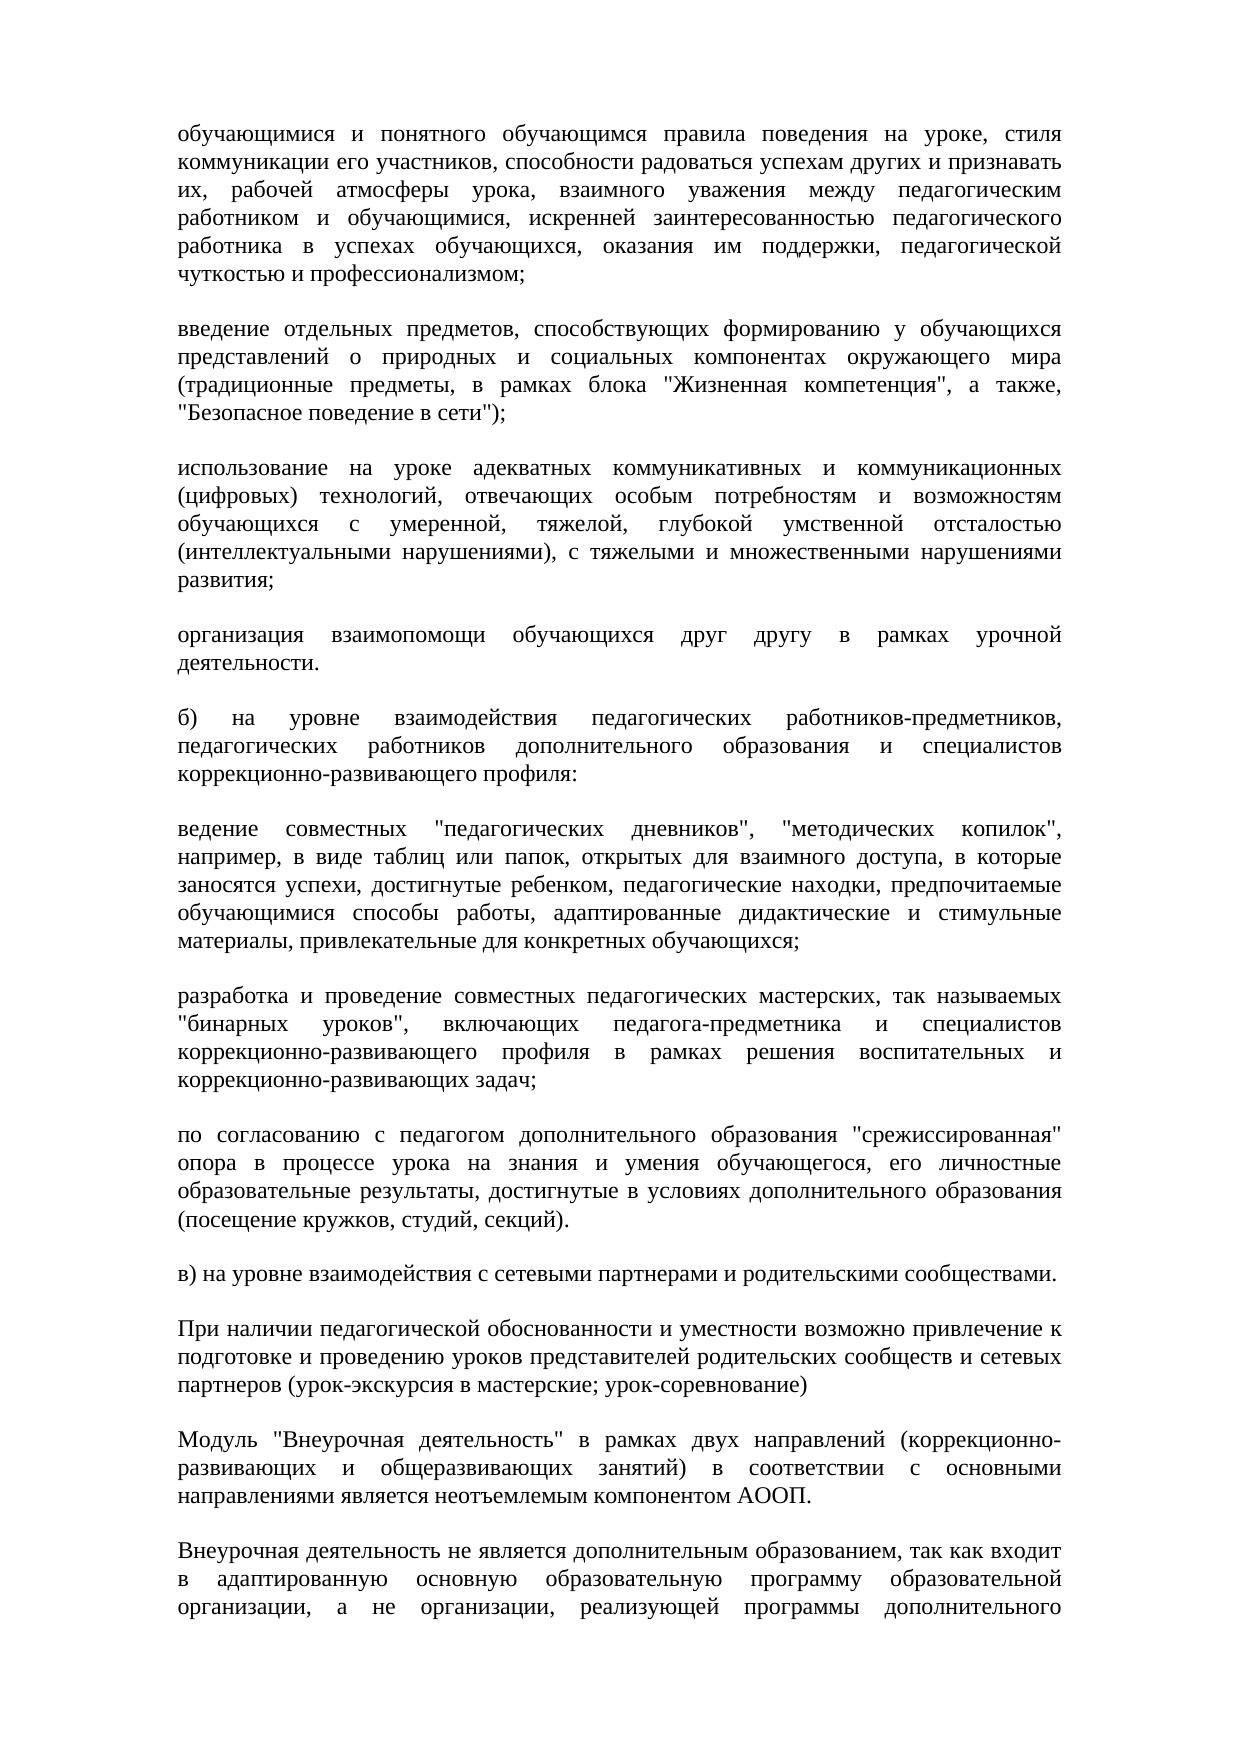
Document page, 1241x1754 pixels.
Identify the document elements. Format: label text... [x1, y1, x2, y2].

text ведение совместных "педагогических дневников", "методических копилок", например, в виде таблиц или папок, открытых для взаимного доступа, в которые заносятся успехи, достигнутые ребенком, педагогические находки, предпочитаемые обучающимися способы работы, адаптированные дидактические и стимульные материалы, привлекательные для конкретных обучающихся; [177, 813, 1063, 954]
text в) на уровне взаимодействия с сетевыми партнерами и родительскими сообществами. [177, 1259, 1063, 1287]
text по согласованию с педагогом дополнительного образования "срежиссированная" опора в процессе урока на знания и умения обучающегося, его личностные образовательные результаты, достигнутые в условиях дополнительного образования (посещение кружков, студий, секций). [177, 1120, 1063, 1232]
text Модуль "Внеурочная деятельность" в рамках двух направлений (коррекционно-развивающих и общеразвивающих занятий) в соответствии с основными направлениями является неотъемлемым компонентом АООП. [177, 1424, 1063, 1509]
text разработка и проведение совместных педагогических мастерских, так называемых "бинарных уроков", включающих педагога-предметника и специалистов коррекционно-развивающего профиля в рамках решения воспитательных и коррекционно-развивающих задач; [177, 981, 1063, 1093]
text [177, 118, 1063, 287]
text При наличии педагогической обоснованности и уместности возможно привлечение к подготовке и проведению уроков представителей родительских сообществ и сетевых партнеров (урок-экскурсия в мастерские; урок-соревнование) [177, 1313, 1063, 1398]
text использование на уроке адекватных коммуникативных и коммуникационных (цифровых) технологий, отвечающих особым потребностям и возможностям обучающихся с умеренной, тяжелой, глубокой умственной отсталостью (интеллектуальными нарушениями), с тяжелыми и множественными нарушениями развития; [177, 452, 1063, 593]
text б) на уровне взаимодействия педагогических работников-предметников, педагогических работников дополнительного образования и специалистов коррекционно-развивающего профиля: [177, 702, 1063, 787]
text введение отдельных предметов, способствующих формированию у обучающихся представлений о природных и социальных компонентах окружающего мира (традиционные предметы, в рамках блока "Жизненная компетенция", а также, "Безопасное поведение в сети"); [177, 313, 1063, 426]
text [177, 1535, 1063, 1620]
text организация взаимопомощи обучающихся друг другу в рамках урочной деятельности. [177, 620, 1063, 676]
